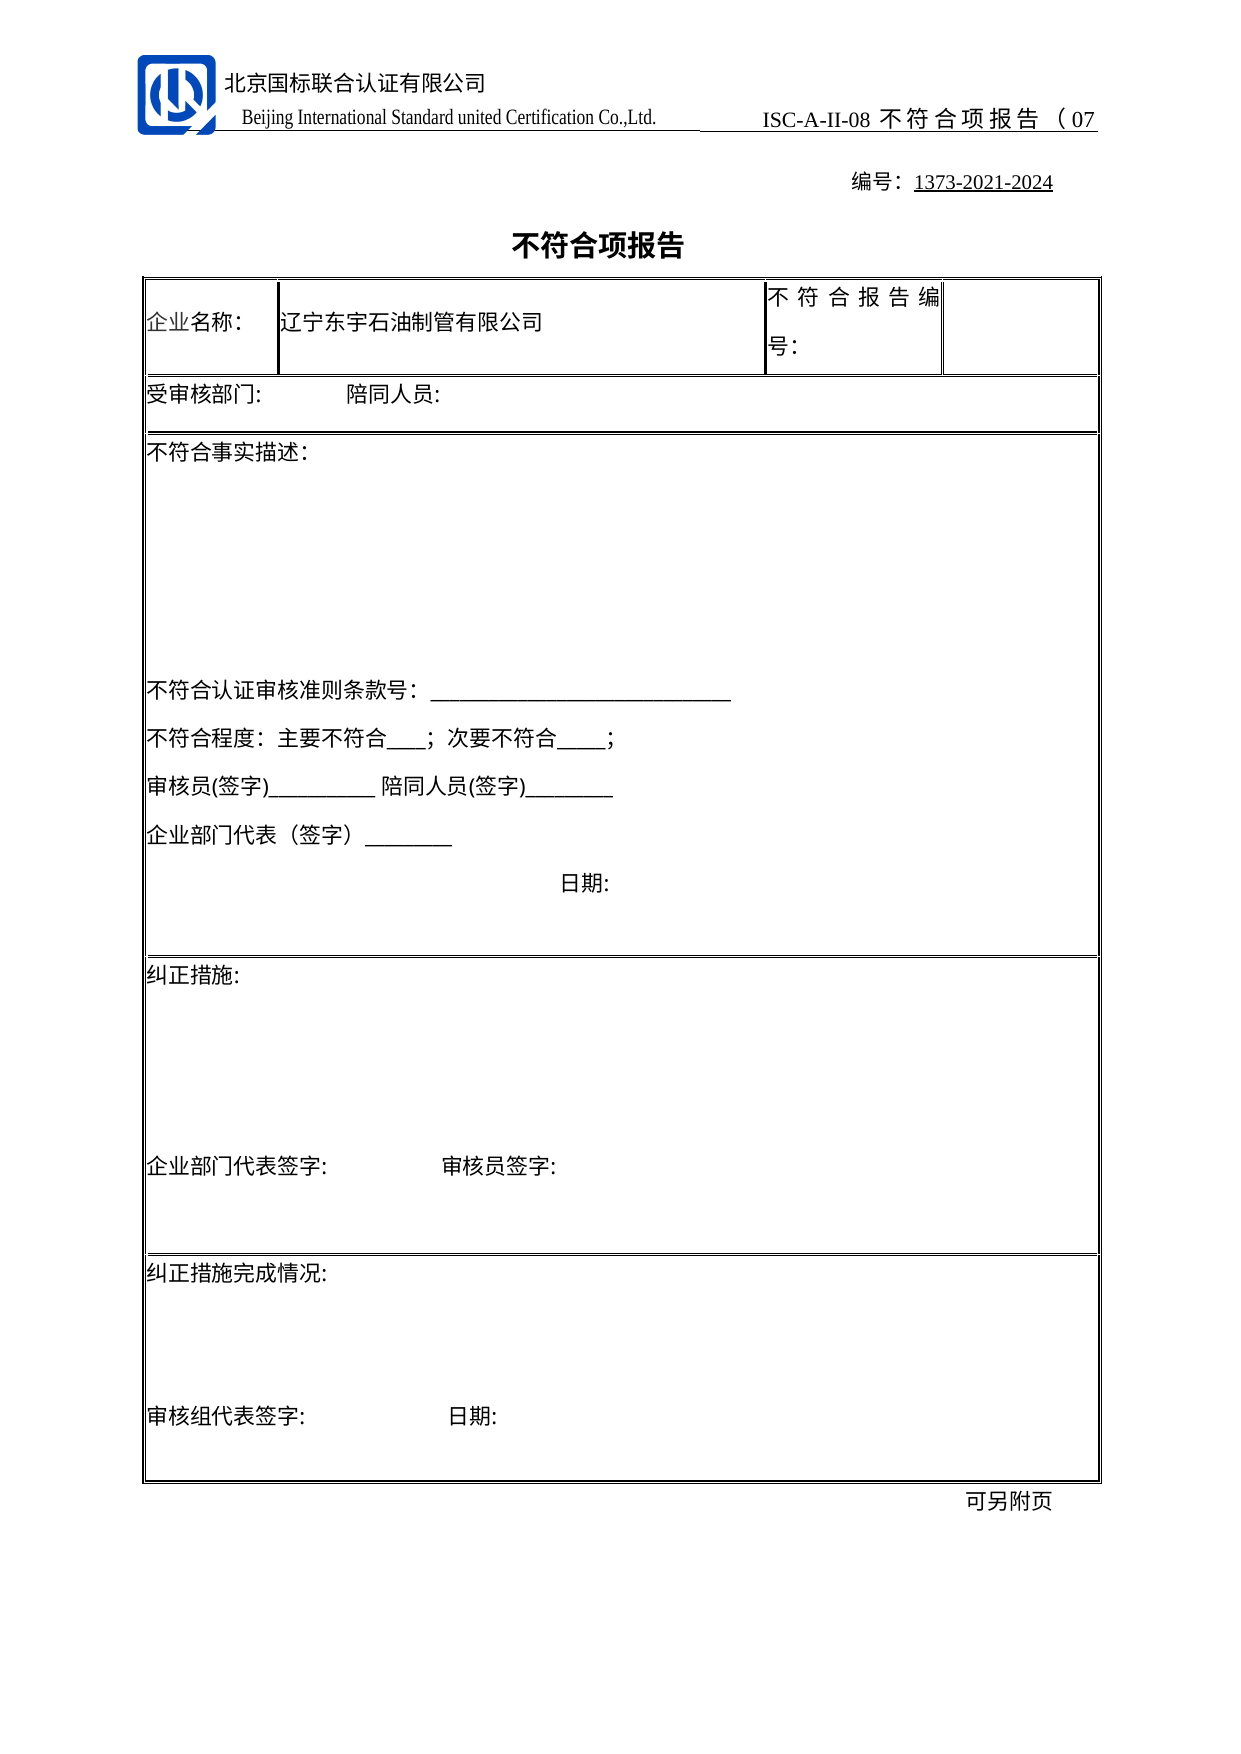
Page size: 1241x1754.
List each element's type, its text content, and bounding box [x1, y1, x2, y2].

text 编号：1373-2021-2024 [144, 164, 1053, 196]
table_cell 纠正措施完成情况: 审核组代表签字: 日期: [146, 1253, 1099, 1480]
table_header 辽宁东宇石油制管有限公司 [278, 280, 765, 373]
text 不符合项报告 [144, 211, 1053, 276]
table_cell 纠正措施: 企业部门代表签字: 审核员签字: [144, 955, 1100, 1252]
table_header 企业名称： [146, 278, 278, 373]
text 可另附页 [144, 1484, 1053, 1516]
table_cell 受审核部门: 陪同人员: [146, 374, 1099, 431]
table_cell 不符合事实描述： 不符合认证审核准则条款号：_______________________________ 不符合程度：主要不符合____；次要不符合_____； 审核员(签字)___________ 陪同人员(签字)_________ 企业部门代表（签字）_________ 日期: [146, 431, 1099, 955]
picture [137, 55, 216, 135]
table_header 不符合报告编号： [765, 280, 943, 373]
table_header [943, 280, 1098, 373]
